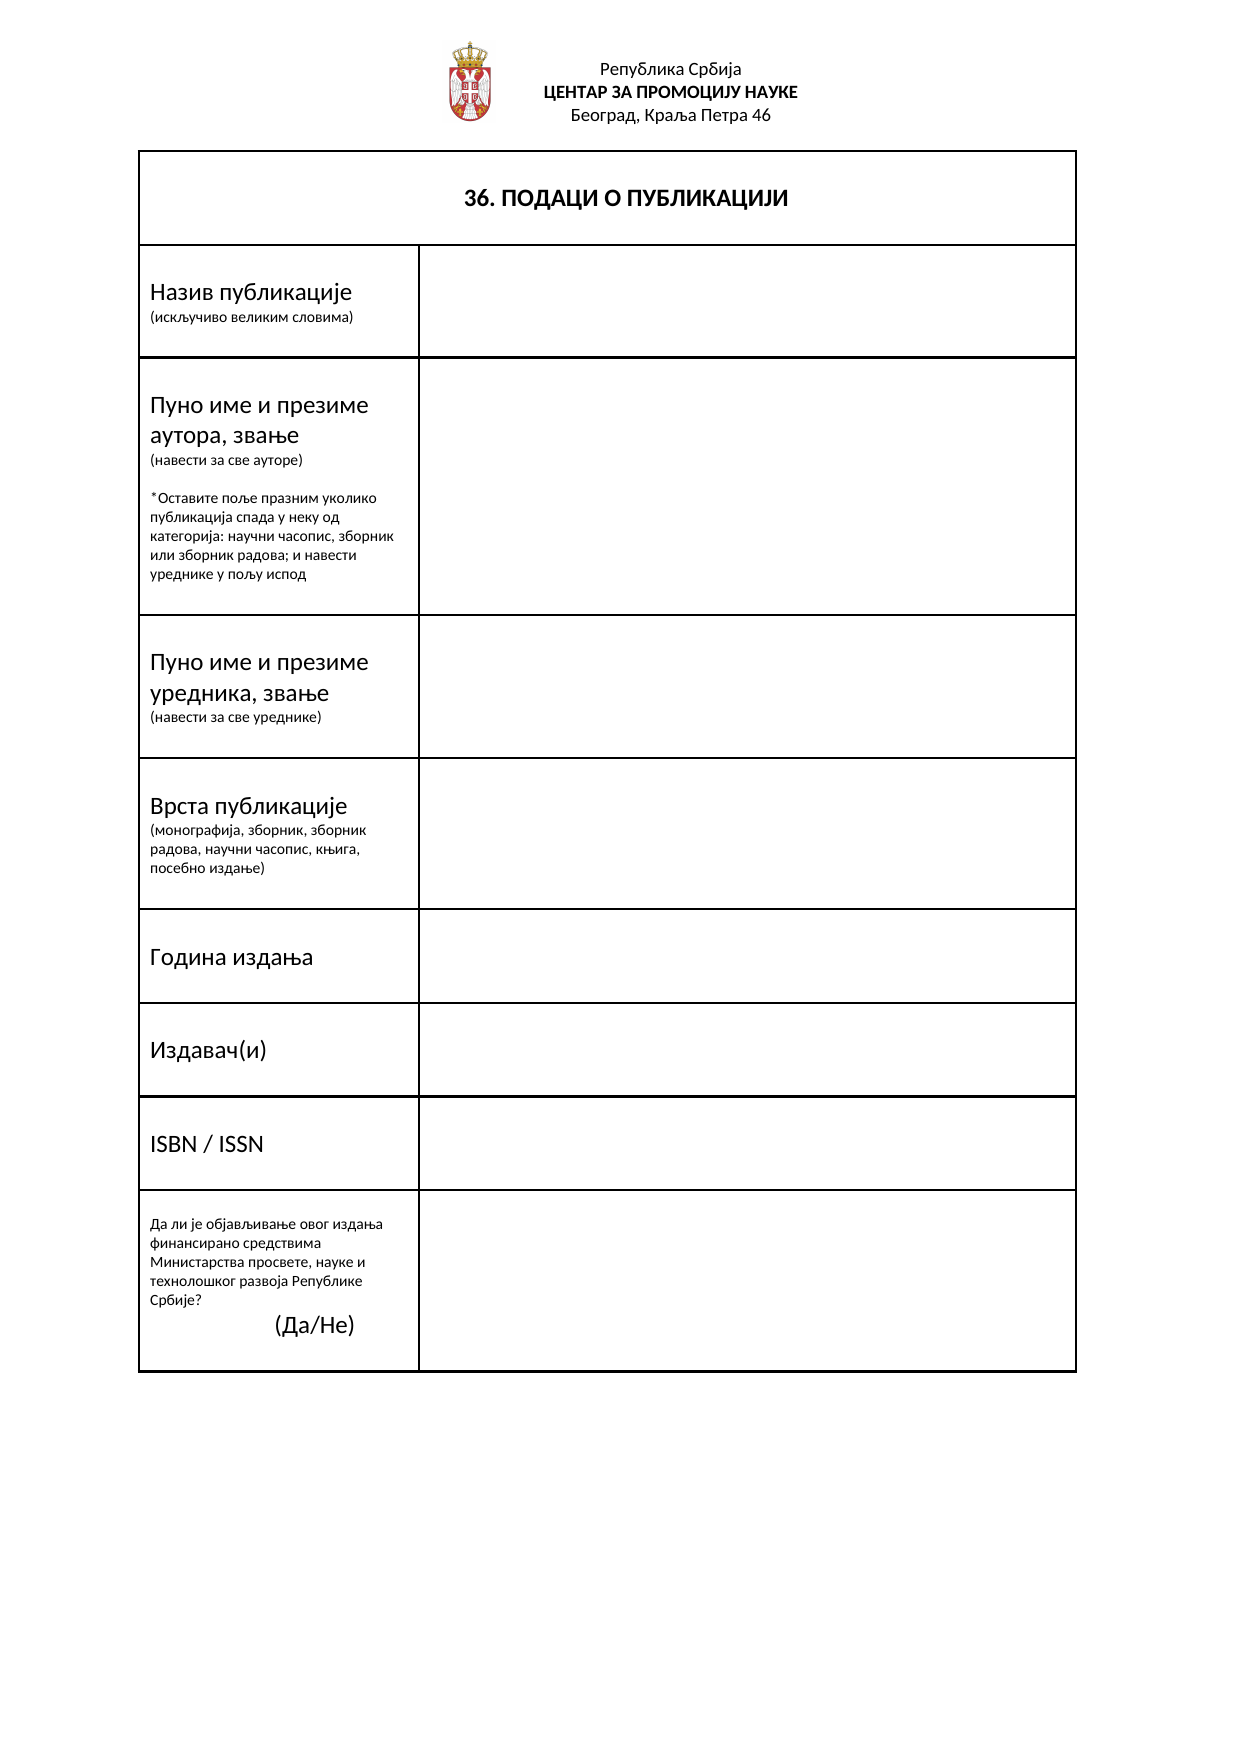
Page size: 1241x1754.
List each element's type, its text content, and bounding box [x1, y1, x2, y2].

table_cell [420, 1191, 1075, 1370]
table_cell [420, 910, 1075, 1002]
table_cell Пуно име и презиме аутора, звање (навести за све ауторе) *Оставите поље празним уколико публикација спада у неку од категорија: научни часопис, зборник или зборник радова; и навести уреднике у пољу испод [140, 359, 418, 614]
table_cell Издавач(и) [140, 1004, 418, 1095]
table_cell [420, 1098, 1075, 1189]
table_cell Врста публикације (монографија, зборник, зборник радова, научни часопис, књига, посебно издање) [140, 759, 418, 908]
table_cell Назив публикације (искључиво великим словима) [140, 246, 418, 356]
table_cell ISBN / ISSN [140, 1098, 418, 1189]
table_cell Пуно име и презиме уредника, звање (навести за све уреднике) [140, 616, 418, 757]
table_cell [420, 246, 1075, 356]
table_cell [420, 1004, 1075, 1095]
table_cell [420, 359, 1075, 614]
table_cell [420, 616, 1075, 757]
table_cell Да ли је објављивање овог издања финансирано средствима Министарства просвете, науке и технолошког развоја Републике Србије? (Да/Не) [140, 1191, 418, 1370]
table_cell Година издања [140, 910, 418, 1002]
picture [442, 40, 497, 123]
table_header ПОДАЦИ О ПУБЛИКАЦИЈИ [140, 152, 1075, 244]
table_cell [420, 759, 1075, 908]
